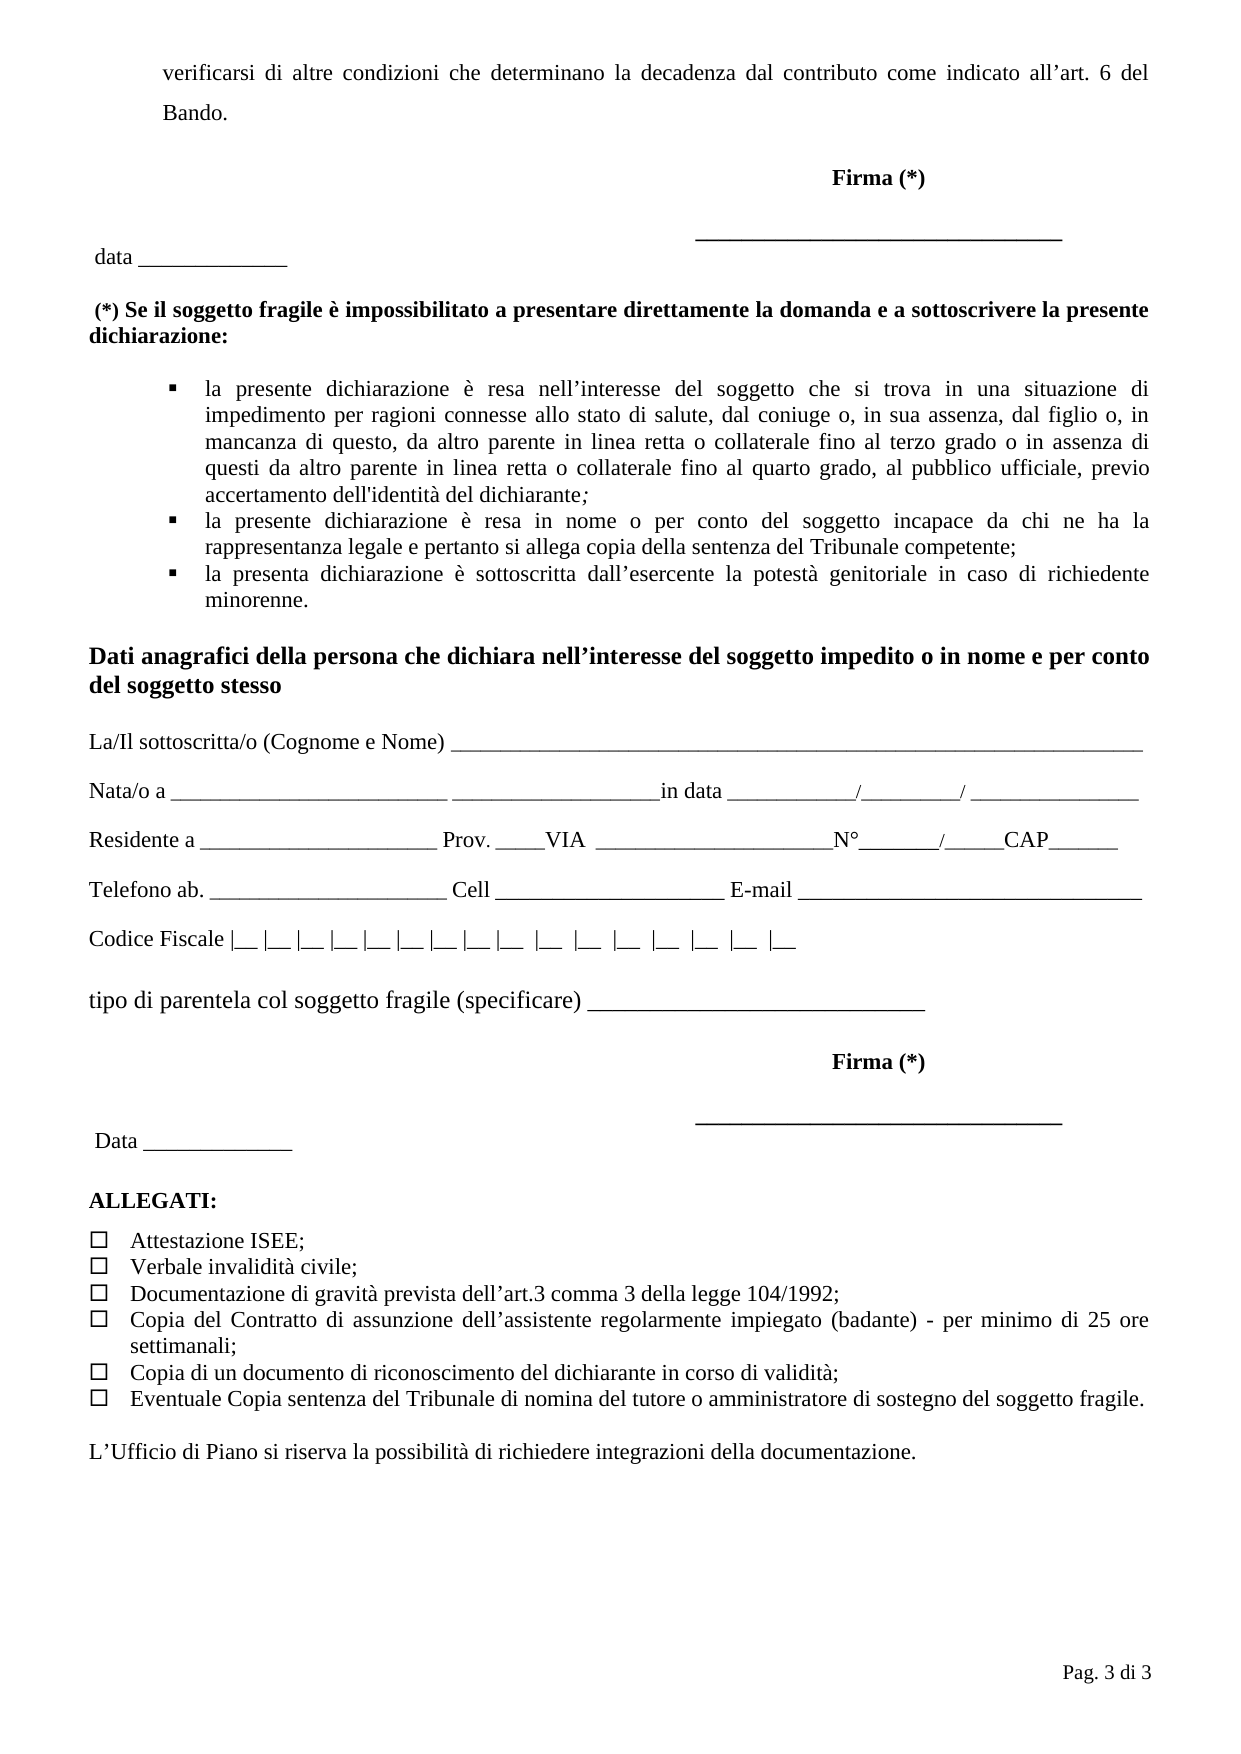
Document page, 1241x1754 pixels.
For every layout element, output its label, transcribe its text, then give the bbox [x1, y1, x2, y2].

list Attestazione ISEE; [89, 1227, 1152, 1253]
list Copia di un documento di riconoscimento del dichiarante in corso di validità; [89, 1359, 1152, 1385]
text data _____________ [89, 243, 1152, 270]
text ________________________________ [606, 217, 1152, 243]
list la presenta dichiarazione è sottoscritta dall’esercente la potestà genitoriale in caso di richiedente minorenne. [167, 560, 1152, 612]
list Eventuale Copia sentenza del Tribunale di nomina del tutore o amministratore di sostegno del soggetto fragile. [89, 1385, 1152, 1411]
text tipo di parentela col soggetto fragile (specificare) ___________________________ [89, 985, 1152, 1014]
text Dati anagrafici della persona che dichiara nell’interesse del soggetto impedito o in nome e per conto del soggetto stesso [89, 641, 1152, 699]
list Verbale invalidità civile; [89, 1253, 1152, 1280]
subtitle Nata/o a ____________________________ _____________________in data _____________/__________/ _________________ [89, 777, 1152, 804]
list la presente dichiarazione è resa in nome o per conto del soggetto incapace da chi ne ha la rappresentanza legale e pertanto si allega copia della sentenza del Tribunale competente; [167, 507, 1152, 560]
text Codice Fiscale |__ |__ |__ |__ |__ |__ |__ |__ |__ |__ |__ |__ |__ |__ |__ |__ [89, 925, 1152, 951]
text Firma (*) [606, 1048, 1152, 1074]
text ________________________________ [606, 1101, 1152, 1127]
text (*) Se il soggetto fragile è impossibilitato a presentare direttamente la domanda e a sottoscrivere la presente dichiarazione: [89, 296, 1152, 349]
text Residente a ________________________ Prov. _____VIA ________________________N°_______/______CAP_______ [89, 826, 1152, 853]
text Firma (*) [606, 164, 1152, 191]
list la presente dichiarazione è resa nell’interesse del soggetto che si trova in una situazione di impedimento per ragioni connesse allo stato di salute, dal coniuge o, in sua assenza, dal figlio o, in mancanza di questo, da altro parente in linea retta o collaterale fino al terzo grado o in assenza di questi da altro parente in linea retta o collaterale fino al quarto grado, al pubblico ufficiale, previo accertamento dell'identità del dichiarante; [167, 375, 1152, 507]
text Data _____________ [89, 1127, 1152, 1153]
list Documentazione di gravità prevista dell’art.3 comma 3 della legge 104/1992; [89, 1280, 1152, 1306]
list Copia del Contratto di assunzione dell’assistente regolarmente impiegato (badante) - per minimo di 25 ore settimanali; [89, 1306, 1152, 1359]
text L’Ufficio di Piano si riserva la possibilità di richiedere integrazioni della documentazione. [89, 1438, 1152, 1464]
text La/Il sottoscritta/o (Cognome e Nome) ______________________________________________________________________ [89, 728, 1152, 754]
text ALLEGATI: [89, 1187, 1152, 1214]
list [133, 59, 1152, 125]
text Telefono ab. ________________________ Cell ____________________ E-mail ______________________________ [89, 876, 1152, 902]
